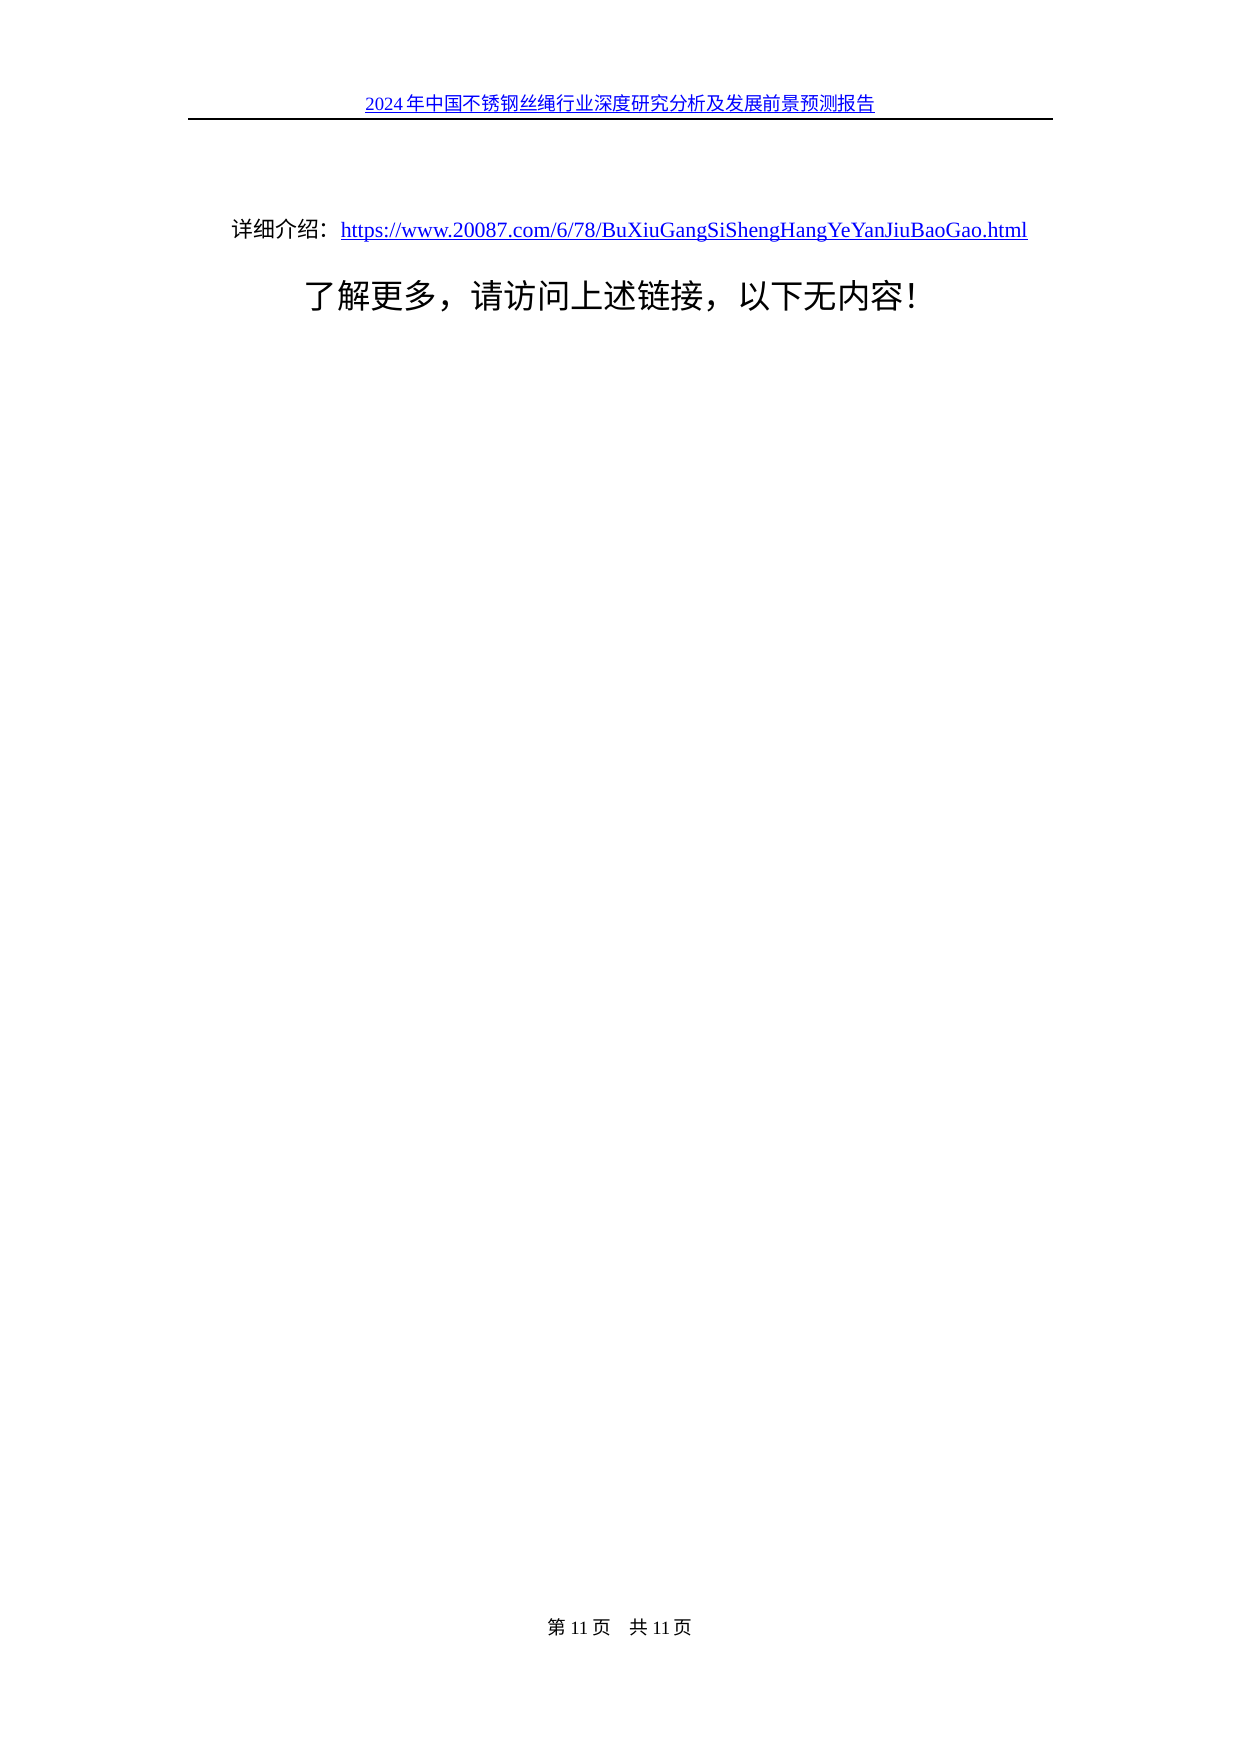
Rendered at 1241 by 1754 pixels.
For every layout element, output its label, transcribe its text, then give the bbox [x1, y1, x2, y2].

text 详细介绍：https://www.20087.com/6/78/BuXiuGangSiShengHangYeYanJiuBaoGao.html [187, 212, 1053, 244]
title 了解更多，请访问上述链接，以下无内容！ [187, 262, 1053, 327]
